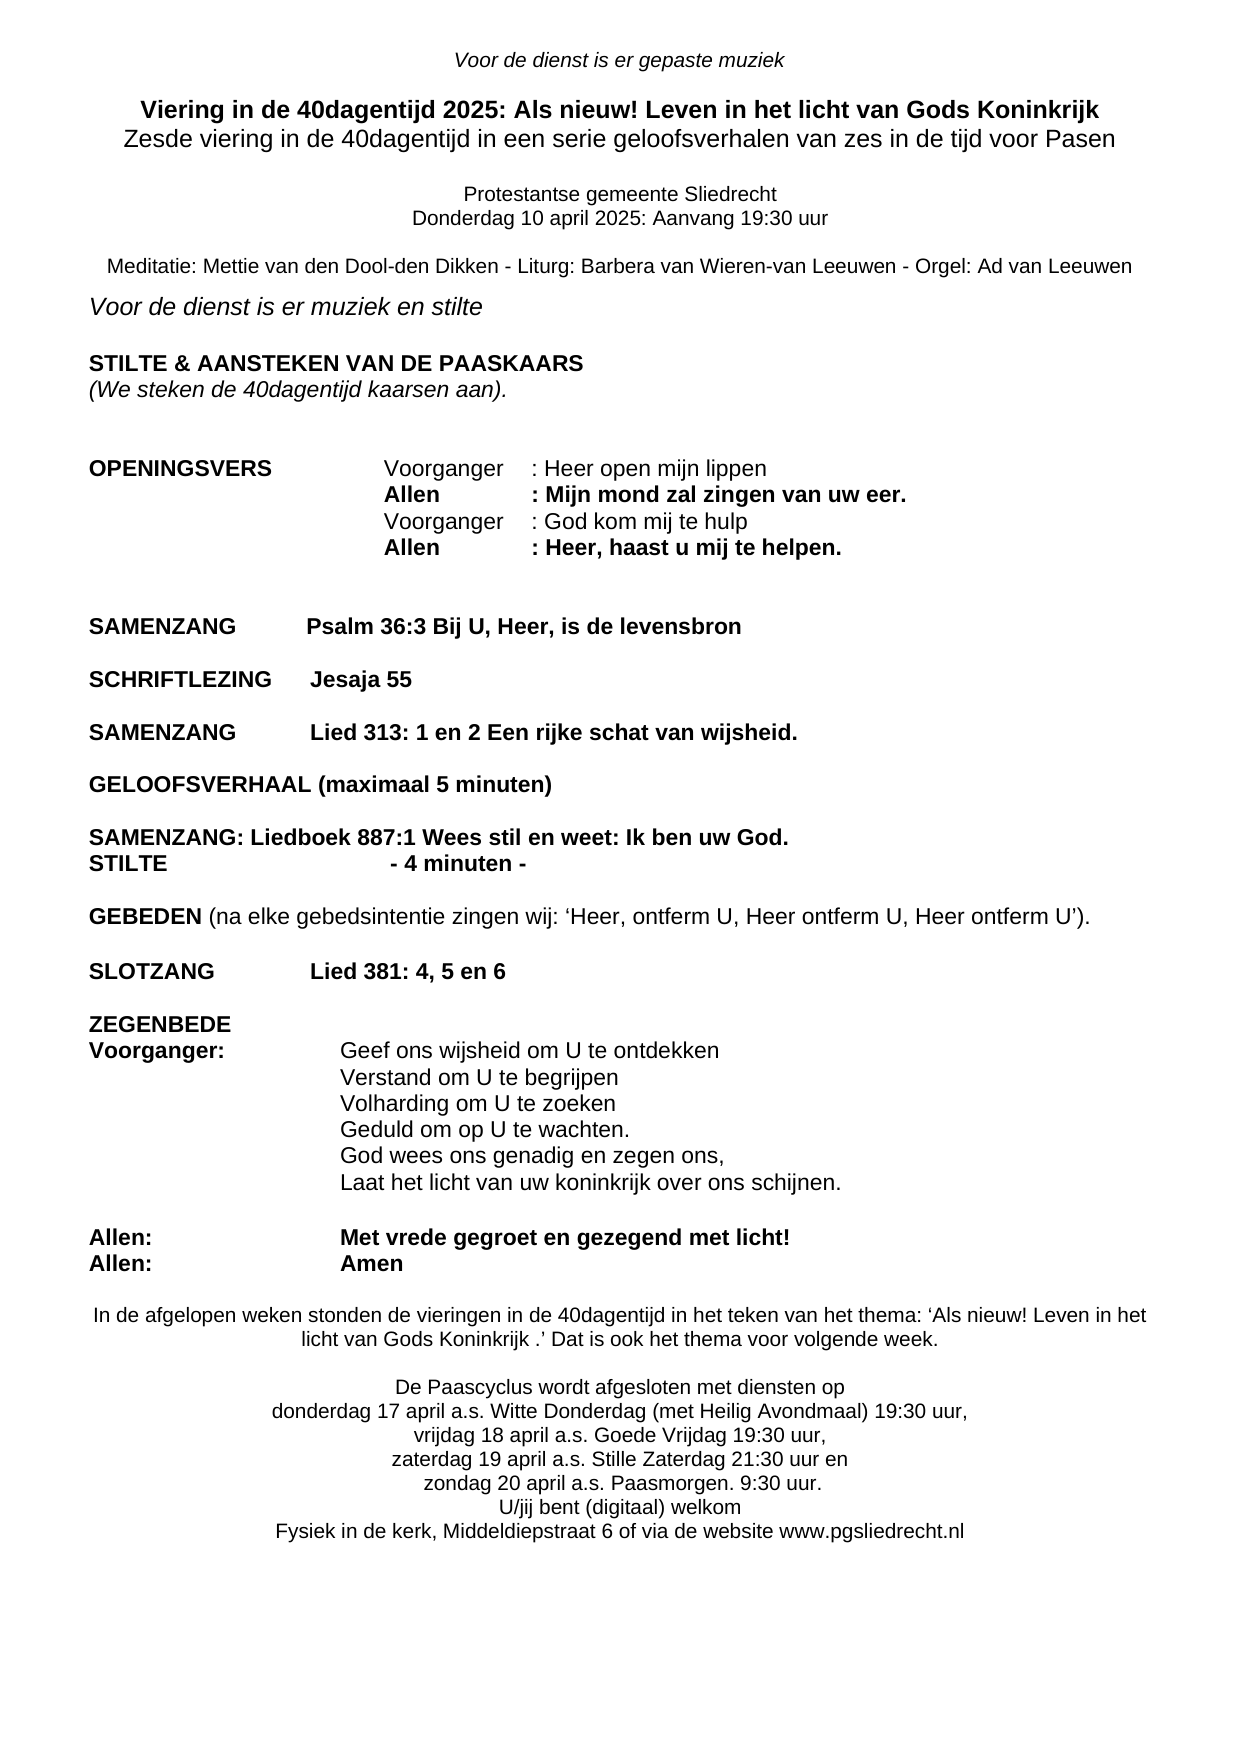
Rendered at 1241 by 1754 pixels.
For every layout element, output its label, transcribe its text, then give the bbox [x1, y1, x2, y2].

text Allen : Mijn mond zal zingen van uw eer. [89, 481, 1152, 508]
text Voor de dienst is er muziek en stilte [89, 292, 1152, 321]
text Voor de dienst is er gepaste muziek [89, 48, 1152, 72]
text vrijdag 18 april a.s. Goede Vrijdag 19:30 uur, [89, 1423, 1152, 1447]
text Voorganger : God kom mij te hulp [89, 508, 1152, 534]
text (We steken de 40dagentijd kaarsen aan). [89, 376, 1152, 402]
text SAMENZANG Lied 313: 1 en 2 Een rijke schat van wijsheid. [89, 718, 1152, 745]
text Zesde viering in de 40dagentijd in een serie geloofsverhalen van zes in de tijd voor Pasen [89, 124, 1152, 153]
text Verstand om U te begrijpen [89, 1063, 1152, 1090]
text GEBEDEN (na elke gebedsintentie zingen wij: ‘Heer, ontferm U, Heer ontferm U, Heer ontferm U’). [89, 903, 1152, 929]
text Voorganger: Geef ons wijsheid om U te ontdekken [89, 1037, 1152, 1063]
text Geduld om op U te wachten. [89, 1116, 1152, 1142]
text Allen: Met vrede gegroet en gezegend met licht! [89, 1224, 1152, 1250]
text Laat het licht van uw koninkrijk over ons schijnen. [89, 1169, 1152, 1195]
text Donderdag 10 april 2025: Aanvang 19:30 uur [89, 206, 1152, 230]
text zaterdag 19 april a.s. Stille Zaterdag 21:30 uur en [89, 1447, 1152, 1471]
text Volharding om U te zoeken [89, 1090, 1152, 1116]
text zondag 20 april a.s. Paasmorgen. 9:30 uur. [89, 1471, 1152, 1495]
text In de afgelopen weken stonden de vieringen in de 40dagentijd in het teken van het thema: ‘Als nieuw! Leven in het licht van Gods Koninkrijk .’ Dat is ook het thema voor volgende week. [89, 1303, 1152, 1351]
text STILTE & AANSTEKEN VAN DE PAASKAARS [89, 349, 1152, 376]
text SAMENZANG: Liedboek 887:1 Wees stil en weet: Ik ben uw God. [89, 824, 1152, 850]
text donderdag 17 april a.s. Witte Donderdag (met Heilig Avondmaal) 19:30 uur, [89, 1399, 1152, 1423]
text SAMENZANG Psalm 36:3 Bij U, Heer, is de levensbron [89, 613, 1152, 639]
text Meditatie: Mettie van den Dool-den Dikken - Liturg: Barbera van Wieren-van Leeuwen - Orgel: Ad van Leeuwen [89, 254, 1152, 278]
text Fysiek in de kerk, Middeldiepstraat 6 of via de website www.pgsliedrecht.nl [89, 1519, 1152, 1543]
text God wees ons genadig en zegen ons, [89, 1142, 1152, 1169]
text STILTE - 4 minuten - [89, 850, 1152, 877]
text OPENINGSVERS Voorganger : Heer open mijn lippen [89, 455, 1152, 481]
text De Paascyclus wordt afgesloten met diensten op [89, 1375, 1152, 1399]
text SLOTZANG Lied 381: 4, 5 en 6 [89, 958, 1152, 984]
text U/jij bent (digitaal) welkom [89, 1495, 1152, 1519]
text Protestantse gemeente Sliedrecht [89, 182, 1152, 206]
text Allen : Heer, haast u mij te helpen. [89, 534, 1152, 560]
text GELOOFSVERHAAL (maximaal 5 minuten) [89, 771, 1152, 797]
text SCHRIFTLEZING Jesaja 55 [89, 666, 1152, 692]
text Allen: Amen [89, 1250, 1152, 1277]
text ZEGENBEDE [89, 1011, 1152, 1037]
text Viering in de 40dagentijd 2025: Als nieuw! Leven in het licht van Gods Koninkrijk [89, 96, 1152, 124]
